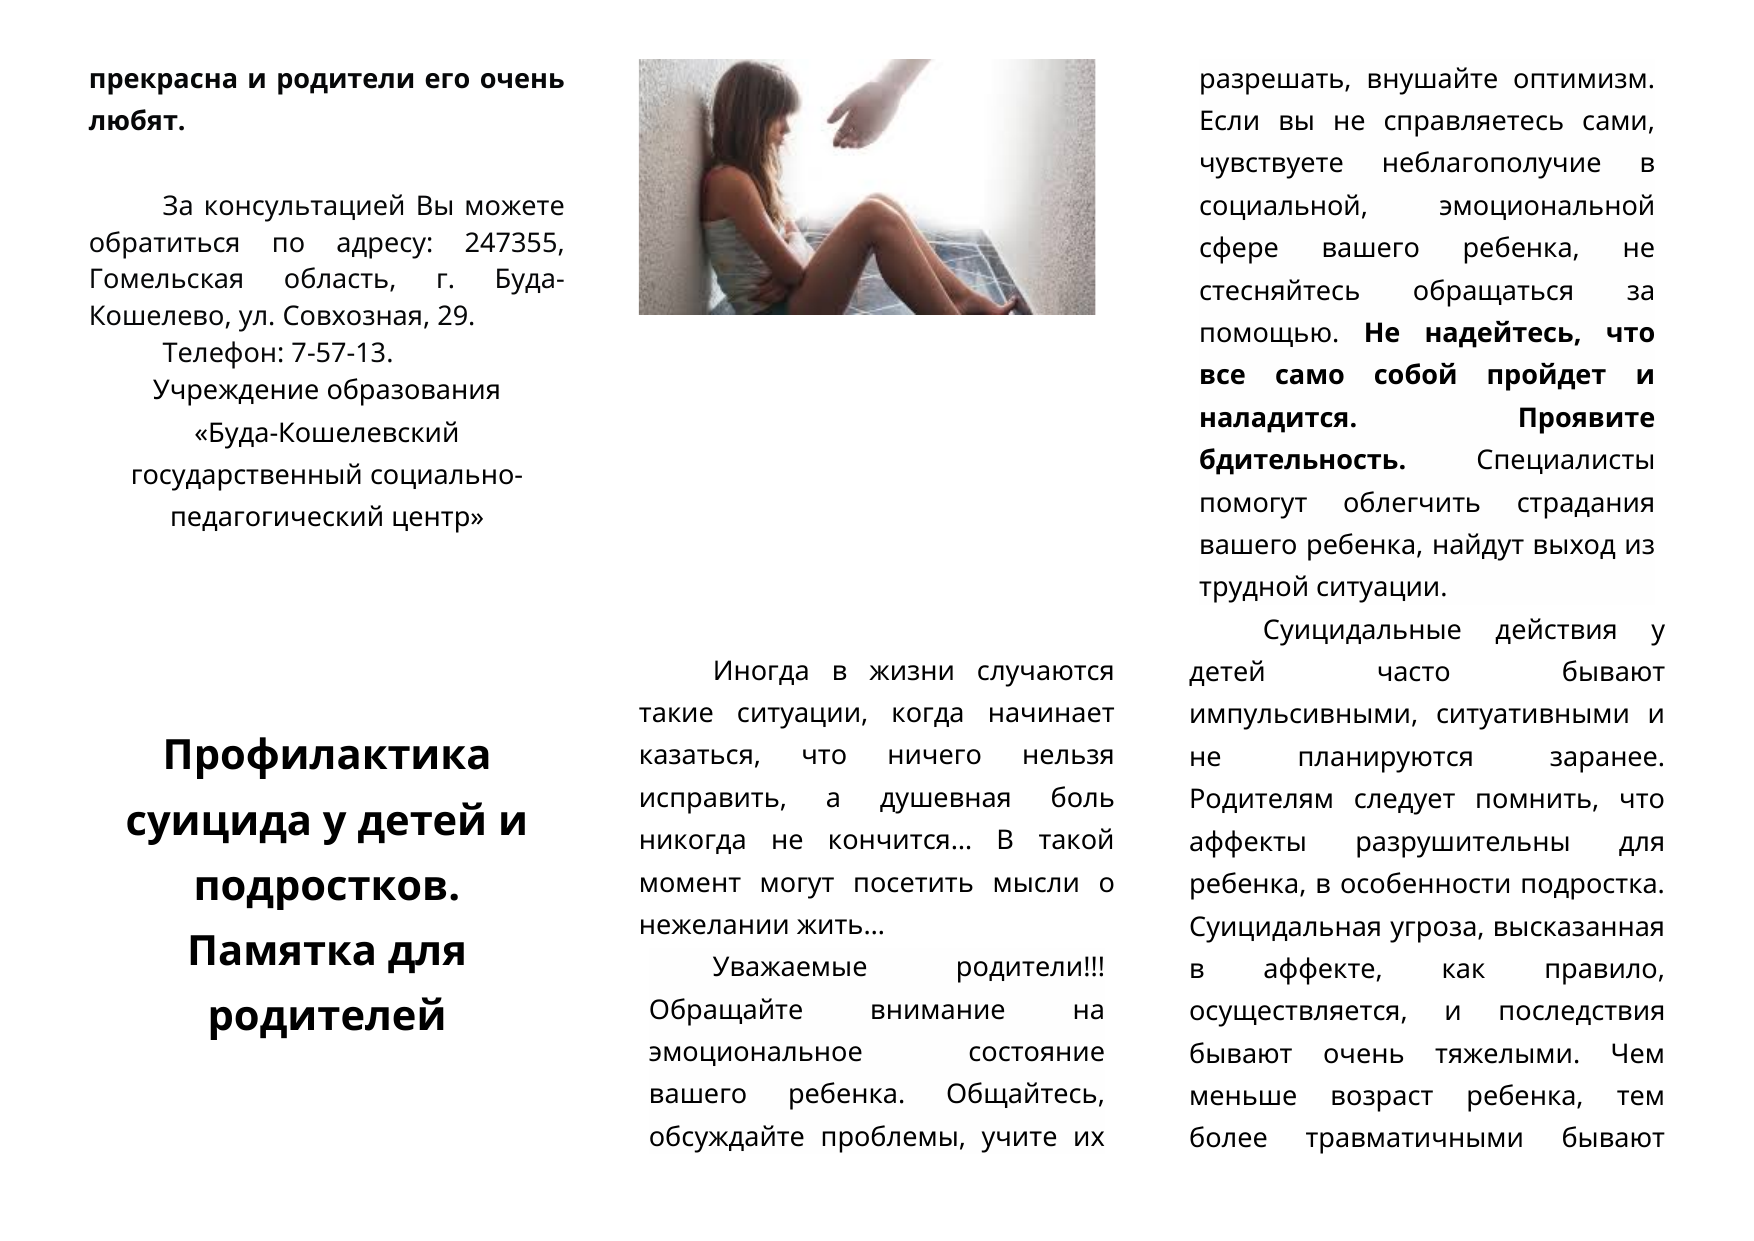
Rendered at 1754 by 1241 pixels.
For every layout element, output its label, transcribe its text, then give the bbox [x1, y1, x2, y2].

text Памятка для родителей [89, 921, 565, 1043]
text Уважаемые родители!!! Обращайте внимание на эмоциональное состояние вашего ребенка. Общайтесь, обсуждайте проблемы, учите их разрешать, внушайте оптимизм. Если вы не справляетесь сами, чувствуете неблагополучие в социальной, эмоциональной сфере вашего ребенка, не стесняйтесь обращаться за помощью. Не надейтесь, что все само собой пройдет и наладится. Проявите бдительность. Специалисты помогут облегчить страдания вашего ребенка, найдут выход из трудной ситуации. [649, 948, 1105, 1154]
text Телефон: 7-57-13. [89, 334, 565, 371]
text Учреждение образования [89, 371, 565, 407]
text За консультацией Вы можете обратиться по адресу: 247355, Гомельская область, г. Буда-Кошелево, ул. Совхозная, 29. [89, 186, 565, 334]
text «Буда-Кошелевский государственный социально-педагогический центр» [89, 413, 565, 535]
text Профилактика суицида у детей и подростков. [89, 725, 565, 912]
text Самое главное, чтобы ребенок знал, что жизнь прекрасна и родители его очень любят. [89, 59, 565, 138]
picture [638, 59, 1096, 315]
text Иногда в жизни случаются такие ситуации, когда начинает казаться, что ничего нельзя исправить, а душевная боль никогда не кончится… В такой момент могут посетить мысли о нежелании жить… [639, 651, 1115, 942]
text Уважаемые родители!!! Обращайте внимание на эмоциональное состояние вашего ребенка. Общайтесь, обсуждайте проблемы, учите их разрешать, внушайте оптимизм. Если вы не справляетесь сами, чувствуете неблагополучие в социальной, эмоциональной сфере вашего ребенка, не стесняйтесь обращаться за помощью. Не надейтесь, что все само собой пройдет и наладится. Проявите бдительность. Специалисты помогут облегчить страдания вашего ребенка, найдут выход из трудной ситуации. [1199, 59, 1655, 605]
